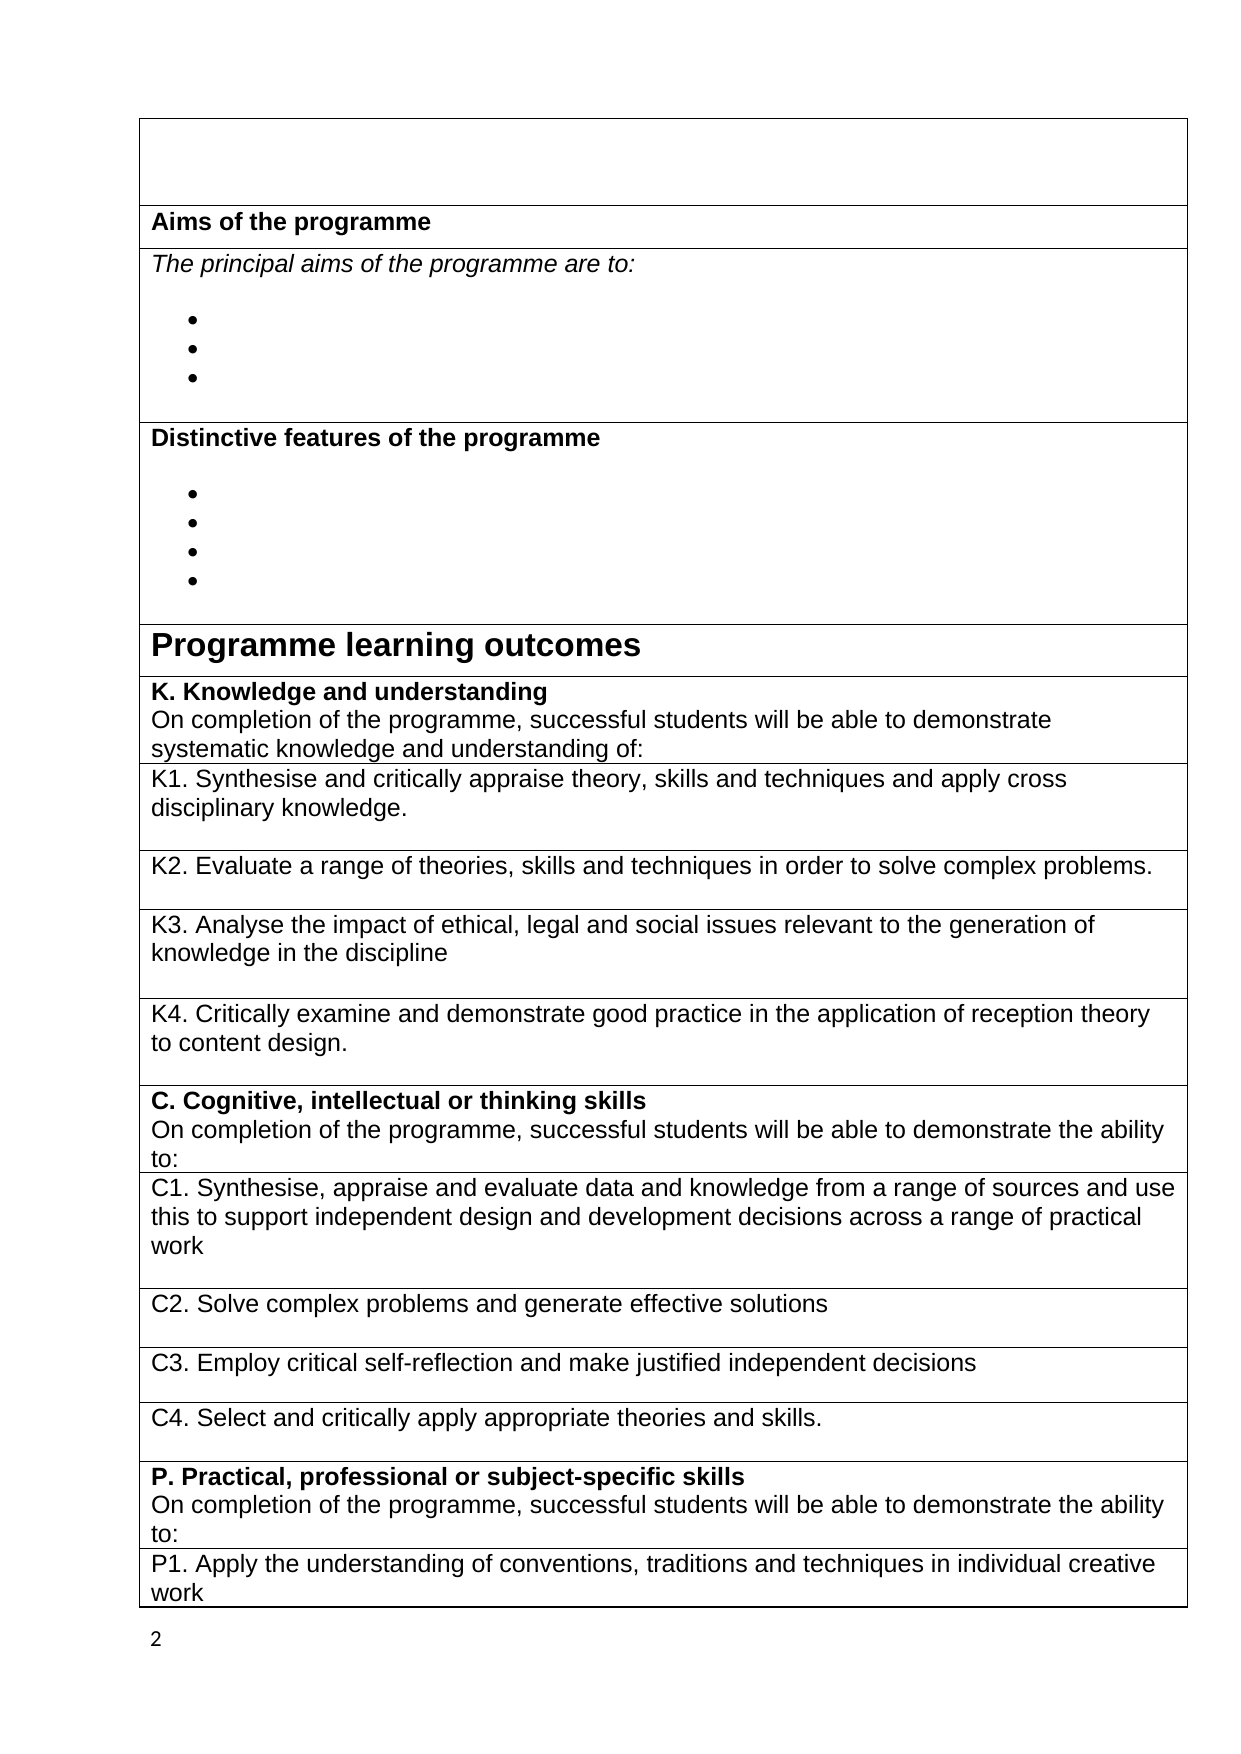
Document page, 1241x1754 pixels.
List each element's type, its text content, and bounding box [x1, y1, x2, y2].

table_cell C3. Employ critical self-reflection and make justified independent decisions [140, 1348, 1187, 1402]
table_cell C4. Select and critically apply appropriate theories and skills. [140, 1403, 1187, 1461]
table_cell P. Practical, professional or subject-specific skills On completion of the programme, successful students will be able to demonstrate the ability to: [140, 1462, 1187, 1548]
table_cell K. Knowledge and understanding On completion of the programme, successful students will be able to demonstrate systematic knowledge and understanding of: [140, 677, 1187, 763]
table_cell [140, 119, 1187, 205]
table_cell K2. Evaluate a range of theories, skills and techniques in order to solve complex problems. [140, 851, 1187, 909]
table_cell Aims of the programme [140, 206, 1187, 248]
table_cell K3. Analyse the impact of ethical, legal and social issues relevant to the generation of knowledge in the discipline [140, 910, 1187, 998]
table_cell Distinctive features of the programme [140, 423, 1187, 623]
table_cell C. Cognitive, intellectual or thinking skills On completion of the programme, successful students will be able to demonstrate the ability to: [140, 1086, 1187, 1172]
table_cell The principal aims of the programme are to: [140, 249, 1187, 422]
table_cell Programme learning outcomes [140, 625, 1187, 676]
table_cell C1. Synthesise, appraise and evaluate data and knowledge from a range of sources and use this to support independent design and development decisions across a range of practical work [140, 1173, 1187, 1288]
table_cell C2. Solve complex problems and generate effective solutions [140, 1289, 1187, 1347]
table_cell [140, 1549, 1187, 1606]
table_cell K4. Critically examine and demonstrate good practice in the application of reception theory to content design. [140, 999, 1187, 1085]
table_cell K1. Synthesise and critically appraise theory, skills and techniques and apply cross disciplinary knowledge. [140, 764, 1187, 850]
